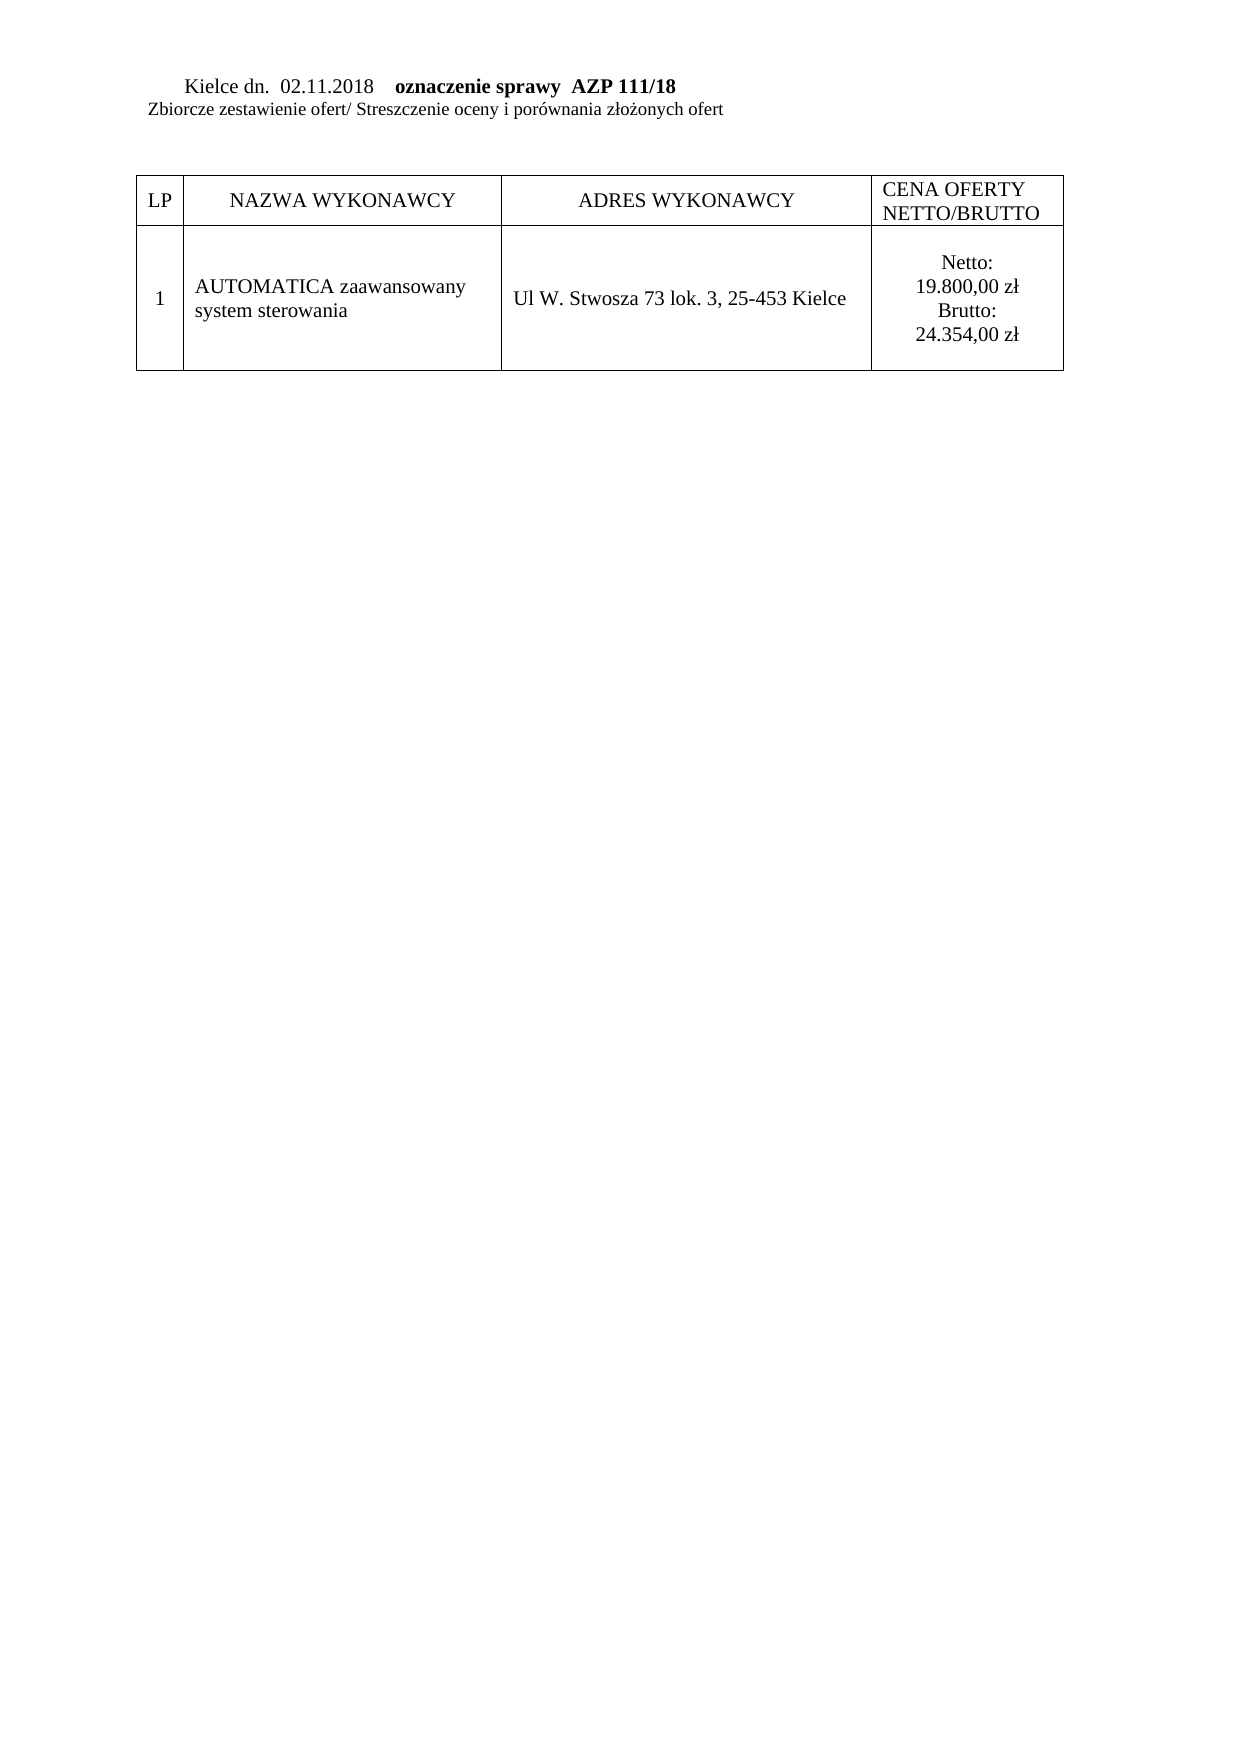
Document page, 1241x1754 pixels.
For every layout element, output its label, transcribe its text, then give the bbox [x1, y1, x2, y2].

table_cell AUTOMATICA zaawansowany system sterowania [184, 226, 501, 370]
table_header NAZWA WYKONAWCY [184, 176, 501, 224]
table_cell Netto: 19.800,00 zł Brutto: 24.354,00 zł [872, 226, 1063, 370]
table_header CENA OFERTY NETTO/BRUTTO [872, 176, 1063, 224]
table_cell 1 [137, 226, 183, 370]
table_header ADRES WYKONAWCY [502, 176, 871, 224]
table_header LP [137, 176, 183, 224]
table_cell Ul W. Stwosza 73 lok. 3, 25-453 Kielce [502, 226, 871, 370]
